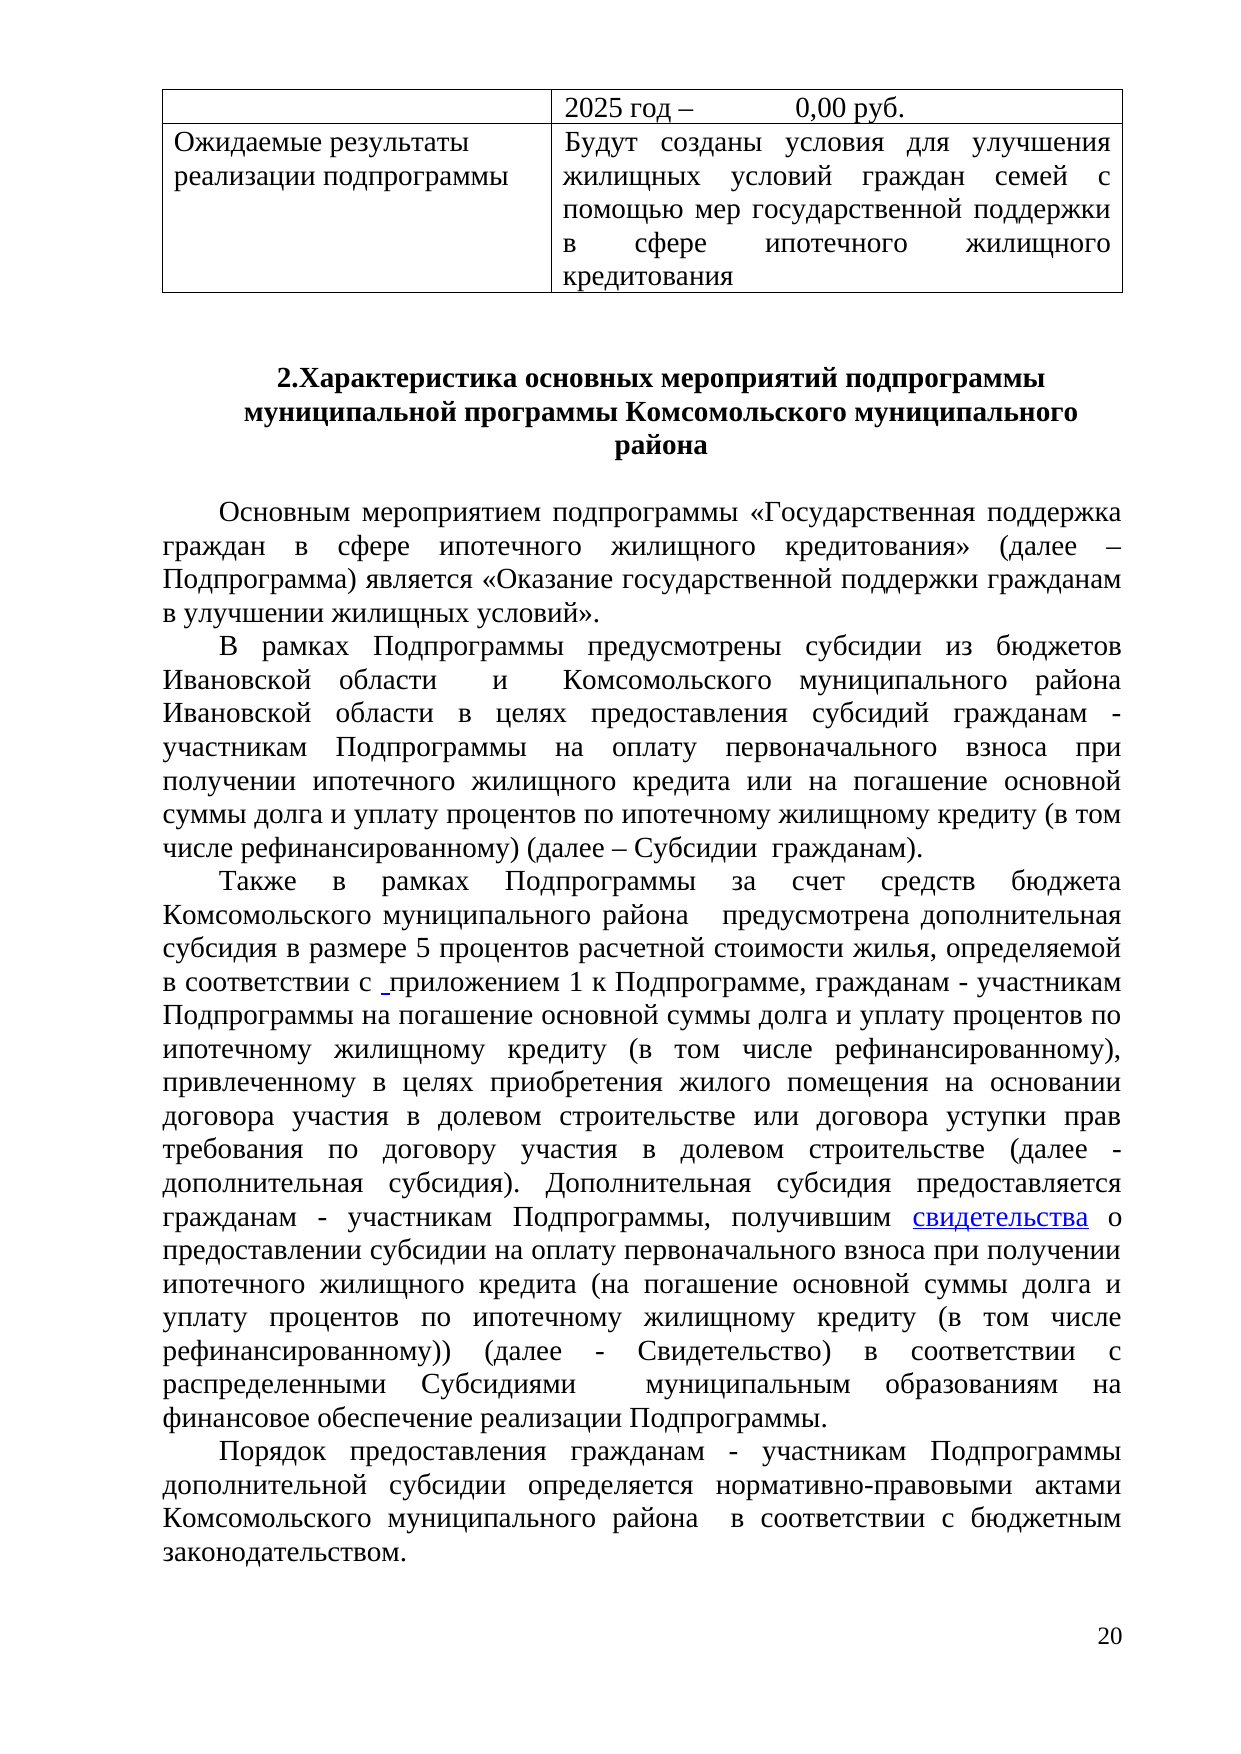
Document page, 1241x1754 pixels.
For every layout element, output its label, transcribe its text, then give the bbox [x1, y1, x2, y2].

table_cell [552, 90, 1122, 123]
table_cell Ожидаемые результаты реализации подпрограммы [163, 124, 551, 292]
text 2.Характеристика основных мероприятий подпрограммы муниципальной программы Комсомольского муниципального района [200, 360, 1122, 461]
table_cell Будут созданы условия для улучшения жилищных условий граждан семей с помощью мер государственной поддержки в сфере ипотечного жилищного кредитования [552, 124, 1122, 292]
text Также в рамках Подпрограммы за счет средств бюджета Комсомольского муниципального района предусмотрена дополнительная субсидия в размере 5 процентов расчетной стоимости жилья, определяемой в соответствии с приложением 1 к Подпрограмме, гражданам - участникам Подпрограммы на погашение основной суммы долга и уплату процентов по ипотечному жилищному кредиту (в том числе рефинансированному), привлеченному в целях приобретения жилого помещения на основании договора участия в долевом строительстве или договора уступки прав требования по договору участия в долевом строительстве (далее - дополнительная субсидия). Дополнительная субсидия предоставляется гражданам - участникам Подпрограммы, получившим свидетельства о предоставлении субсидии на оплату первоначального взноса при получении ипотечного жилищного кредита (на погашение основной суммы долга и уплату процентов по ипотечному жилищному кредиту (в том числе рефинансированному)) (далее - Свидетельство) в соответствии с распределенными Субсидиями муниципальным образованиям на финансовое обеспечение реализации Подпрограммы. [162, 863, 1122, 1433]
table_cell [163, 90, 551, 123]
text В рамках Подпрограммы предусмотрены субсидии из бюджетов Ивановской области и Комсомольского муниципального района Ивановской области в целях предоставления субсидий гражданам - участникам Подпрограммы на оплату первоначального взноса при получении ипотечного жилищного кредита или на погашение основной суммы долга и уплату процентов по ипотечному жилищному кредиту (в том числе рефинансированному) (далее – Субсидии гражданам). [162, 628, 1122, 863]
text Основным мероприятием подпрограммы «Государственная поддержка граждан в сфере ипотечного жилищного кредитования» (далее – Подпрограмма) является «Оказание государственной поддержки гражданам в улучшении жилищных условий». [162, 494, 1122, 628]
text Порядок предоставления гражданам - участникам Подпрограммы дополнительной субсидии определяется нормативно-правовыми актами Комсомольского муниципального района в соответствии с бюджетным законодательством. [162, 1433, 1122, 1568]
